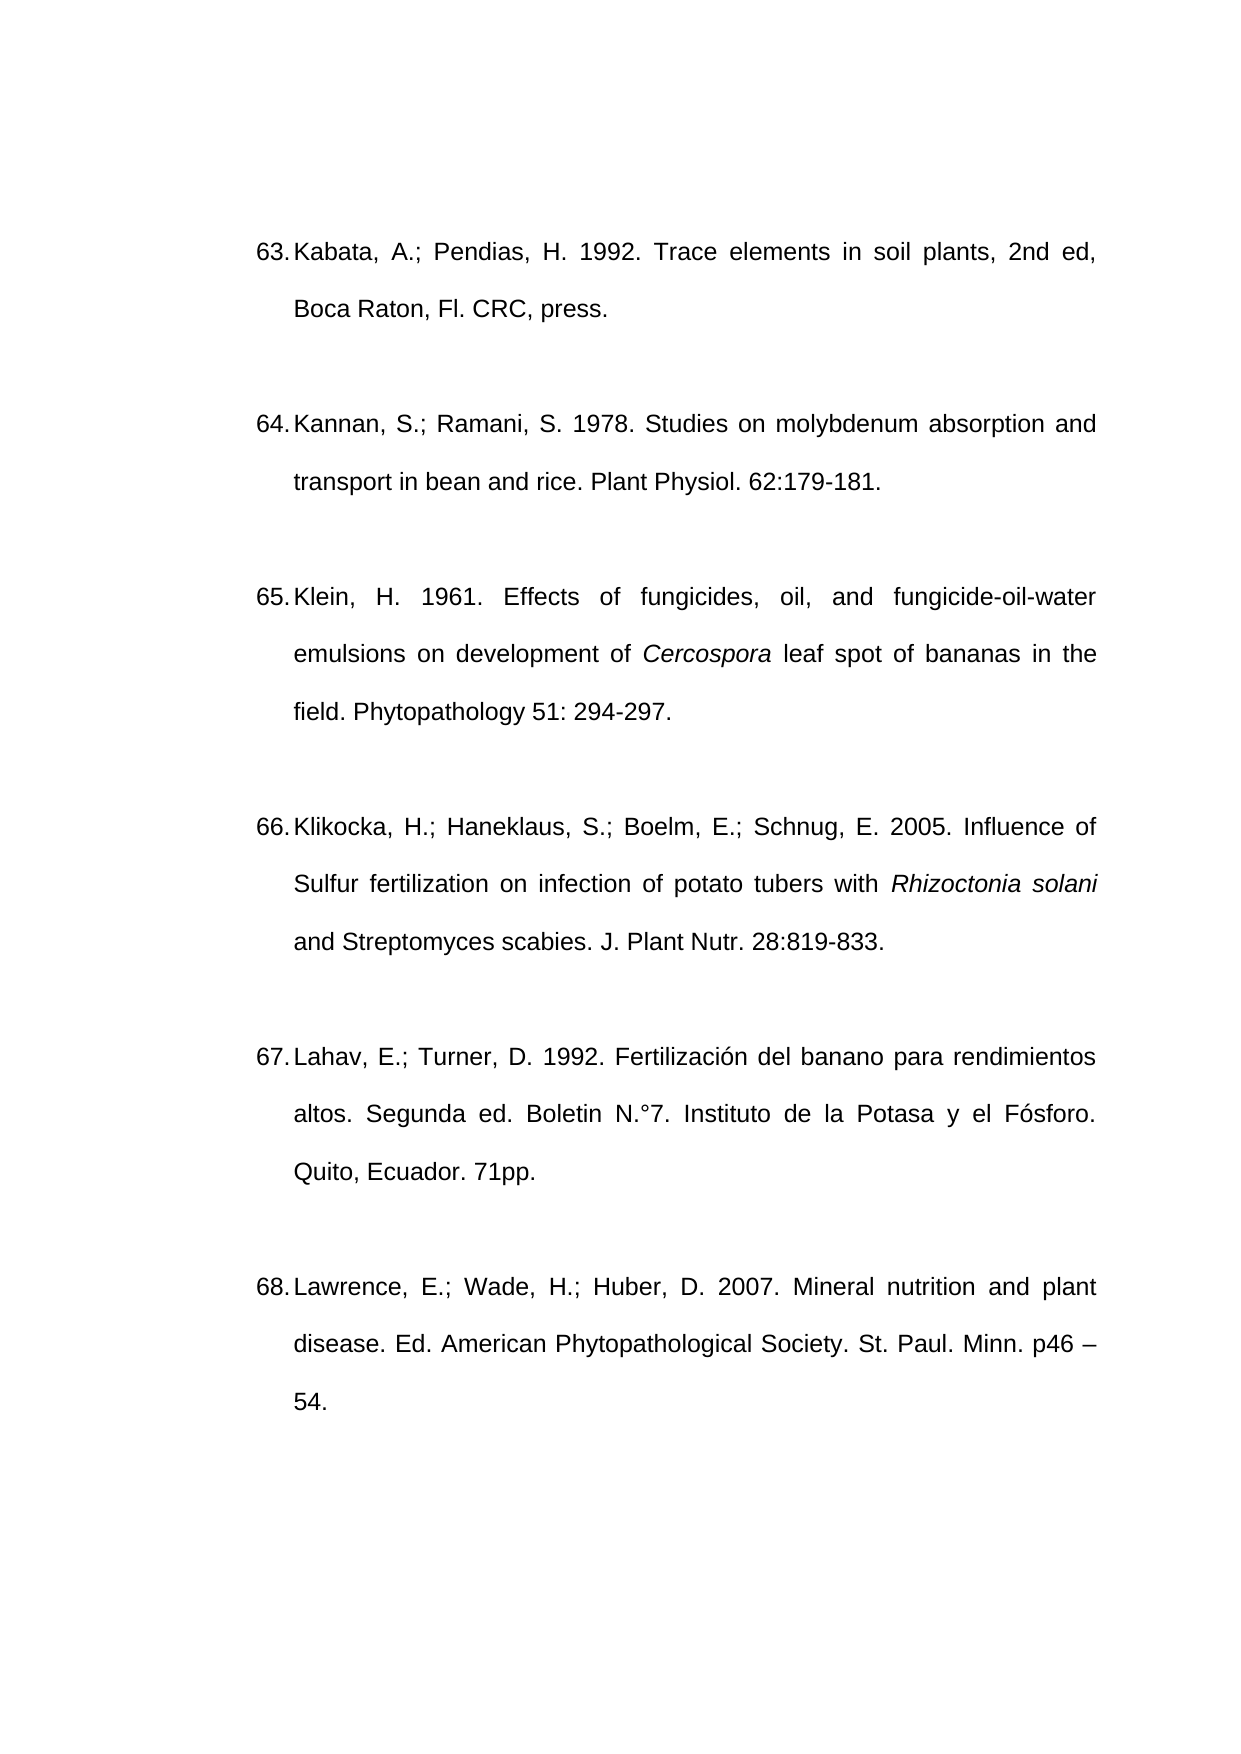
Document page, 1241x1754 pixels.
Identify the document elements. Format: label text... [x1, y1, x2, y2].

list Lawrence, E.; Wade, H.; Huber, D. 2007. Mineral nutrition and plant disease. Ed. American Phytopathological Society. St. Paul. Minn. p46 – 54. [256, 1272, 1098, 1416]
list Kannan, S.; Ramani, S. 1978. Studies on molybdenum absorption and transport in bean and rice. Plant Physiol. 62:179-181. [256, 409, 1098, 496]
list Lahav, E.; Turner, D. 1992. Fertilización del banano para rendimientos altos. Segunda ed. Boletin N.°7. Instituto de y el Fósforo. Quito, Ecuador. 71pp. [256, 1042, 1098, 1186]
list Klikocka, H.; Haneklaus, S.; Boelm, E.; Schnug, E. 2005. Influence of Sulfur fertilization on infection of potato tubers with Rhizoctonia solani and Streptomyces scabies. J. Plant Nutr. 28:819-833. [256, 812, 1098, 956]
list Kabata, A.; Pendias, H. 1992. Trace elements in soil plants, 2nd ed, , Fl. CRC, press. [256, 237, 1098, 323]
list Klein, H. 1961. Effects of fungicides, oil, and fungicide-oil-water emulsions on development of Cercospora leaf spot of bananas in the field. Phytopathology 51: 294-297. [256, 582, 1098, 726]
